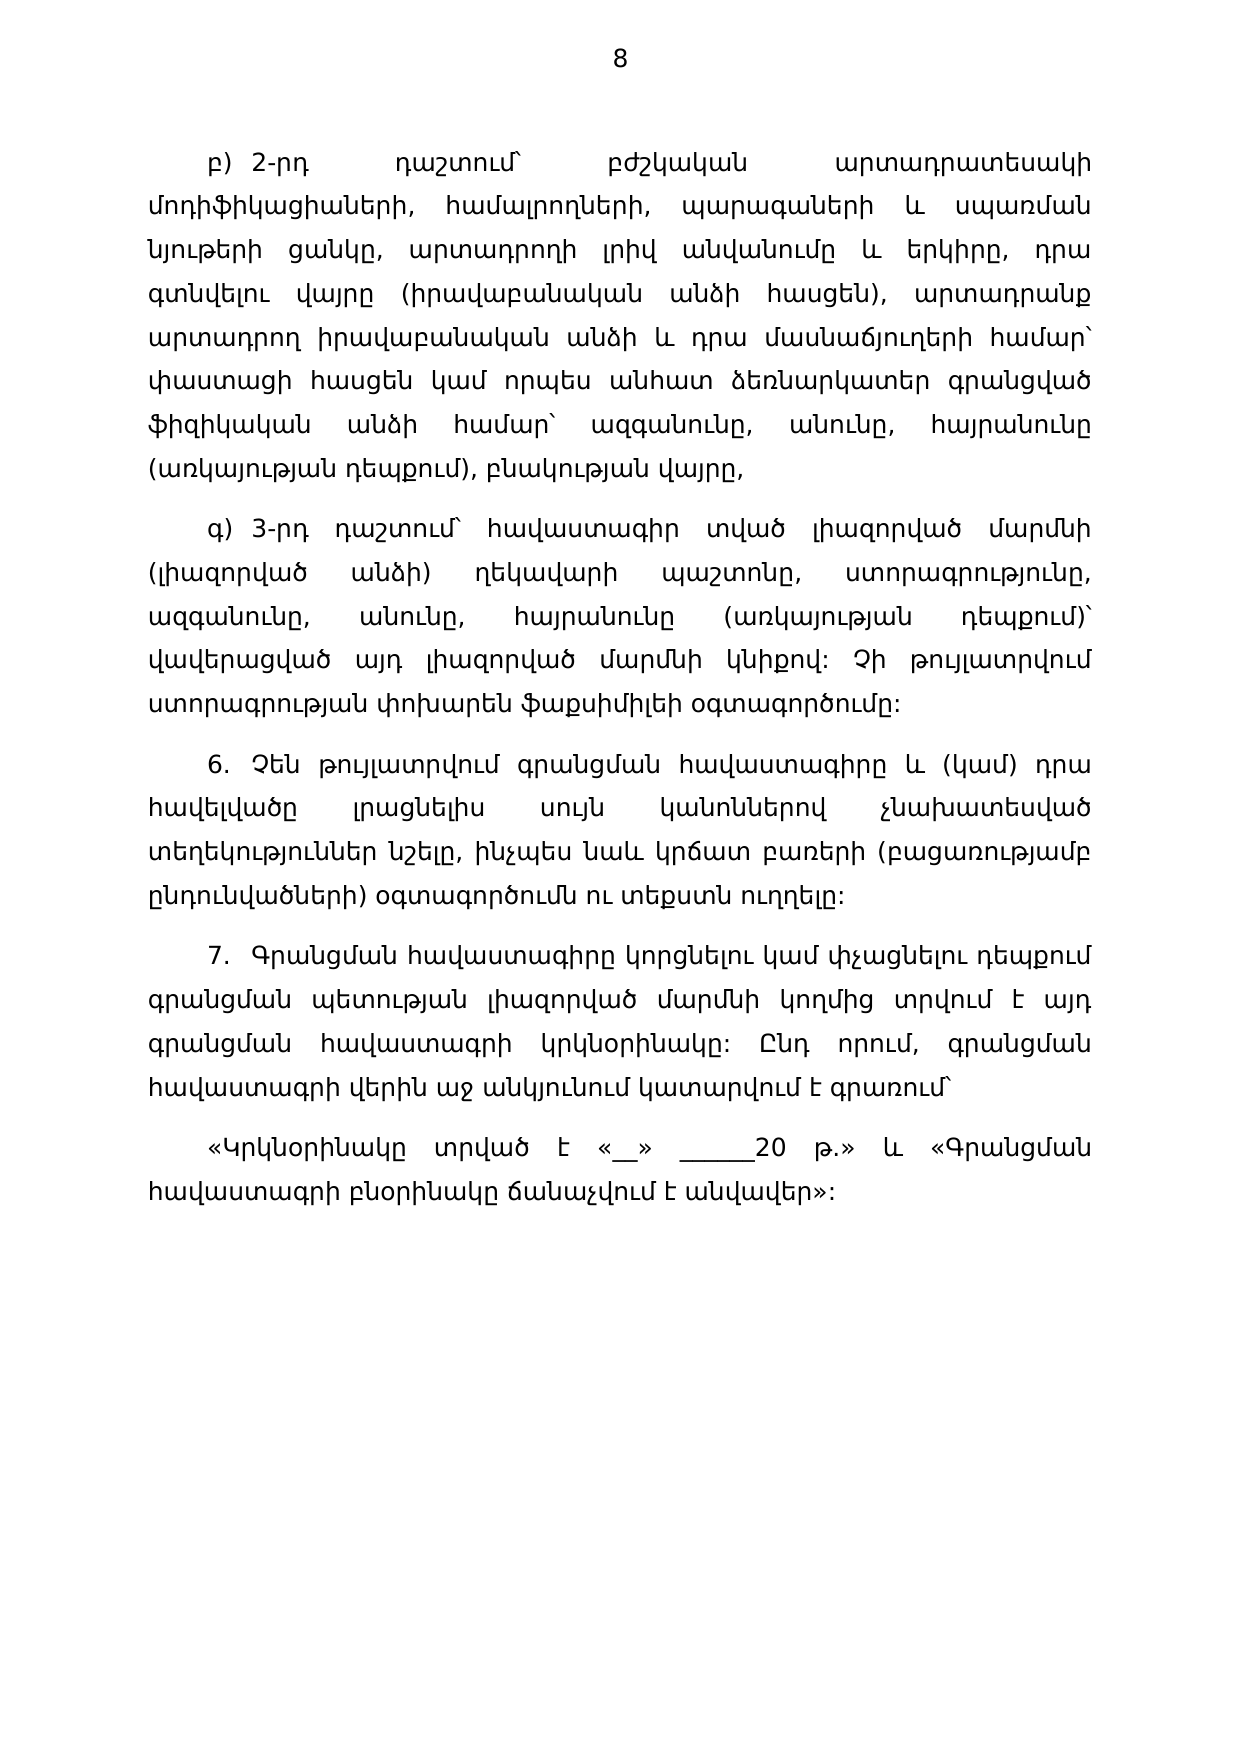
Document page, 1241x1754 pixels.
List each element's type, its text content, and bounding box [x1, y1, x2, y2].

text «Կրկնօրինակը տրված է «__» ______20 թ.» և «Գրանցման հավաստագրի բնօրինակը ճանաչվում է անվավեր»: [148, 1133, 1092, 1206]
text բ) 2-րդ դաշտում՝ բժշկական արտադրատեսակի մոդիֆիկացիաների, համալրողների, պարագաների և սպառման նյութերի ցանկը, արտադրողի լրիվ անվանումը և երկիրը, դրա գտնվելու վայրը (իրավաբանական անձի հասցեն), արտադրանք արտադրող իրավաբանական անձի և դրա մասնաճյուղերի համար՝ փաստացի հասցեն կամ որպես անհատ ձեռնարկատեր գրանցված ֆիզիկական անձի համար՝ ազգանունը, անունը, հայրանունը (առկայության դեպքում), բնակության վայրը, [148, 148, 1092, 483]
text 7. Գրանցման հավաստագիրը կորցնելու կամ փչացնելու դեպքում գրանցման պետության լիազորված մարմնի կողմից տրվում է այդ գրանցման հավաստագրի կրկնօրինակը: Ընդ որում, գրանցման հավաստագրի վերին աջ անկյունում կատարվում է գրառում՝ [148, 941, 1092, 1102]
text գ) 3-րդ դաշտում՝ հավաստագիր տված լիազորված մարմնի (լիազորված անձի) ղեկավարի պաշտոնը, ստորագրությունը, ազգանունը, անունը, հայրանունը (առկայության դեպքում)՝ վավերացված այդ լիազորված մարմնի կնիքով: Չի թույլատրվում ստորագրության փոխարեն ֆաքսիմիլեի օգտագործումը: [148, 514, 1092, 718]
text 6. Չեն թույլատրվում գրանցման հավաստագիրը և (կամ) դրա հավելվածը լրացնելիս սույն կանոններով չնախատեսված տեղեկություններ նշելը, ինչպես նաև կրճատ բառերի (բացառությամբ ընդունվածների) օգտագործումն ու տեքստն ուղղելը: [148, 750, 1092, 910]
